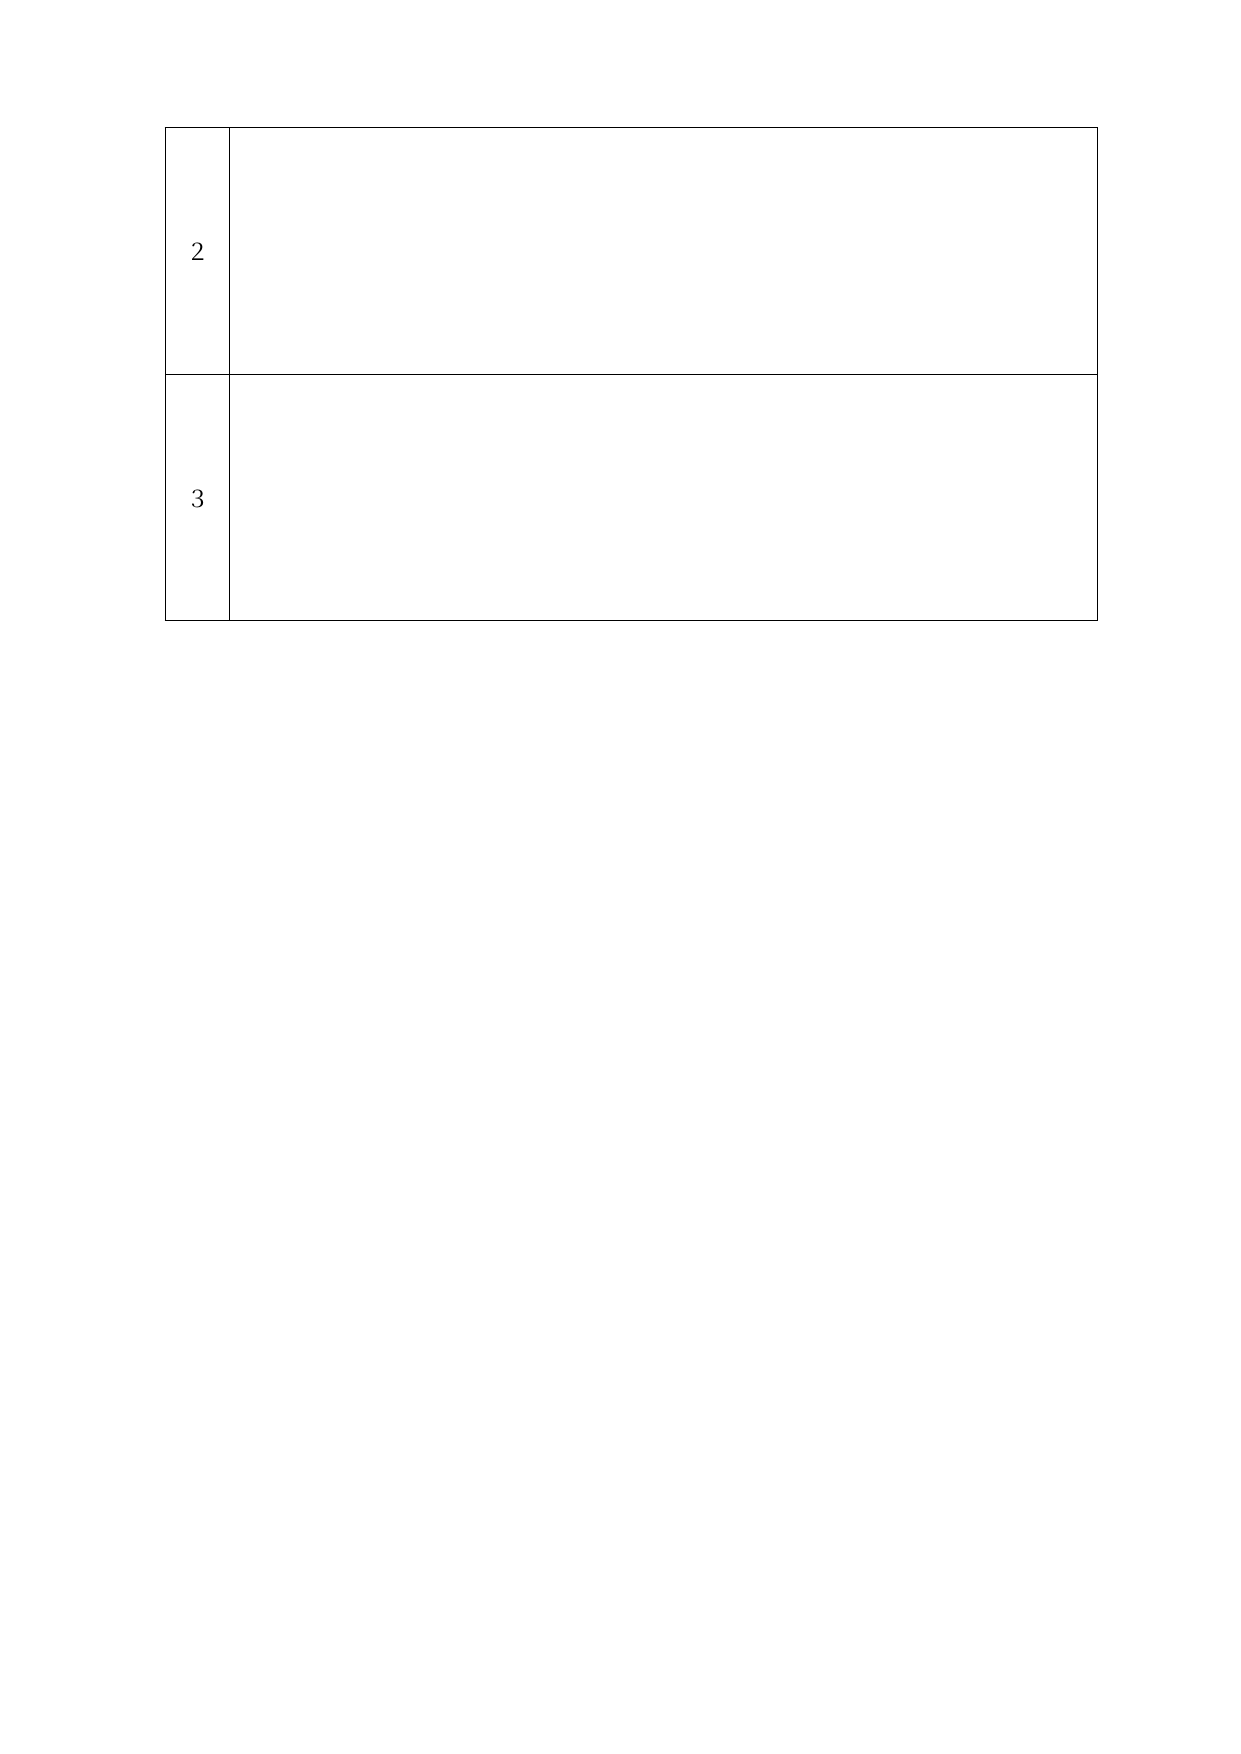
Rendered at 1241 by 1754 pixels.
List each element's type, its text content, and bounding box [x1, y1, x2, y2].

table_cell [230, 128, 1097, 373]
table_cell ２ [166, 128, 229, 373]
table_cell [230, 375, 1097, 620]
table_cell ３ [166, 375, 229, 620]
